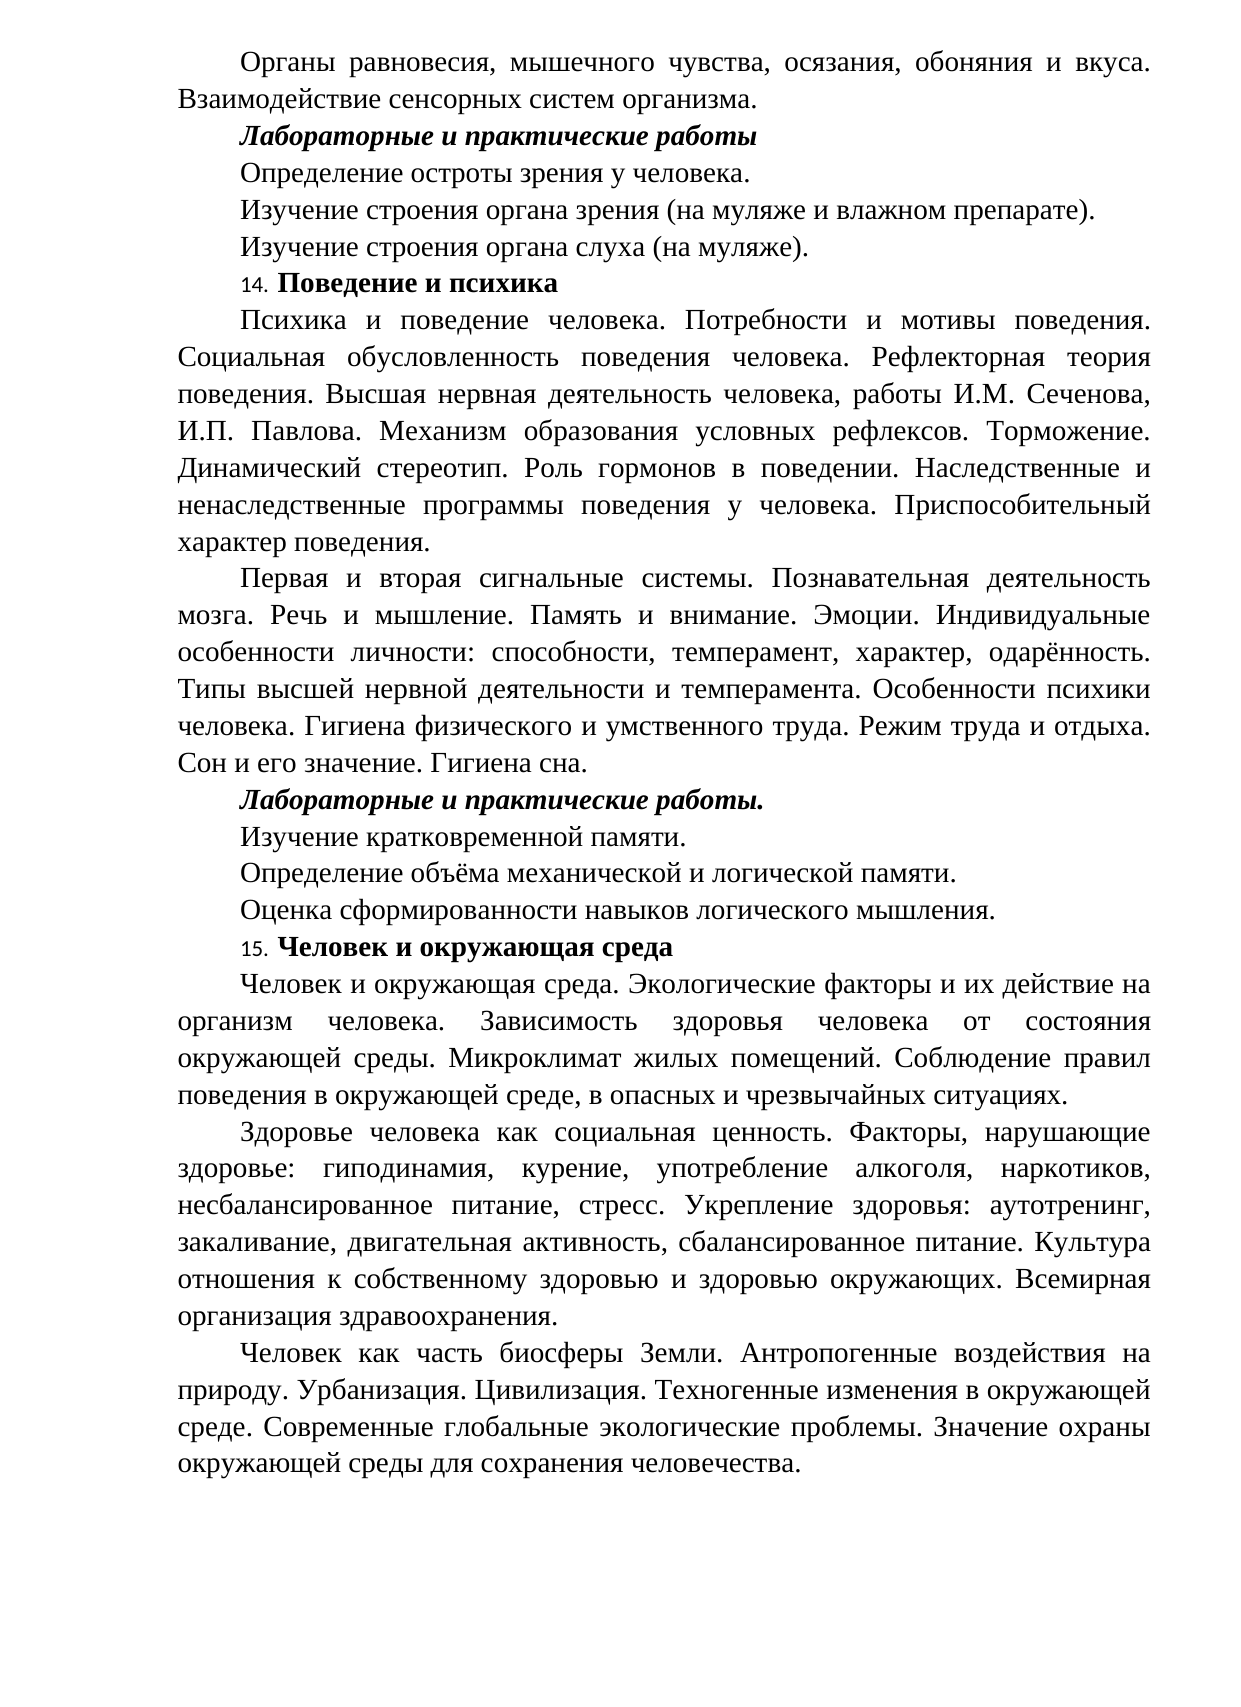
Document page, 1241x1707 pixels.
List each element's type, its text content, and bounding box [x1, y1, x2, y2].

list Человек и окружающая среда [240, 929, 1152, 963]
text Изучение строения органа зрения (на муляже и влажном препарате). [177, 192, 1152, 225]
list Поведение и психика [240, 266, 1152, 299]
text Изучение строения органа слуха (на муляже). [177, 229, 1152, 262]
text Человек как часть биосферы Земли. Антропогенные воздействия на природу. Урбанизация. Цивилизация. Техногенные изменения в окружающей среде. Современные глобальные экологические проблемы. Значение охраны окружающей среды для сохранения человечества. [177, 1335, 1152, 1479]
text Определение остроты зрения у человека. [177, 155, 1152, 188]
text Органы равновесия, мышечного чувства, осязания, обоняния и вкуса. Взаимодействие сенсорных систем организма. [177, 44, 1152, 115]
text Человек и окружающая среда. Экологические факторы и их действие на организм человека. Зависимость здоровья человека от состояния окружающей среды. Микроклимат жилых помещений. Соблюдение правил поведения в окружающей среде, в опасных и чрезвычайных ситуациях. [177, 966, 1152, 1110]
text Лабораторные и практические работы [177, 118, 1152, 152]
text Изучение кратковременной памяти. [177, 819, 1152, 852]
text Психика и поведение человека. Потребности и мотивы поведения. Социальная обусловленность поведения человека. Рефлекторная теория поведения. Высшая нервная деятельность человека, работы И.М. Сеченова, И.П. Павлова. Механизм образования условных рефлексов. Торможение. Динамический стереотип. Роль гормонов в поведении. Наследственные и ненаследственные программы поведения у человека. Приспособительный характер поведения. [177, 302, 1152, 557]
text Оценка сформированности навыков логического мышления. [177, 892, 1152, 926]
text Определение объёма механической и логической памяти. [177, 856, 1152, 889]
text Лабораторные и практические работы. [177, 782, 1152, 815]
text Здоровье человека как социальная ценность. Факторы, нарушающие здоровье: гиподинамия, курение, употребление алкоголя, наркотиков, несбалансированное питание, стресс. Укрепление здоровья: аутотренинг, закаливание, двигательная активность, сбалансированное питание. Культура отношения к собственному здоровью и здоровью окружающих. Всемирная организация здравоохранения. [177, 1114, 1152, 1332]
text Первая и вторая сигнальные системы. Познавательная деятельность мозга. Речь и мышление. Память и внимание. Эмоции. Индивидуальные особенности личности: способности, темперамент, характер, одарённость. Типы высшей нервной деятельности и темперамента. Особенности психики человека. Гигиена физического и умственного труда. Режим труда и отдыха. Сон и его значение. Гигиена сна. [177, 561, 1152, 778]
